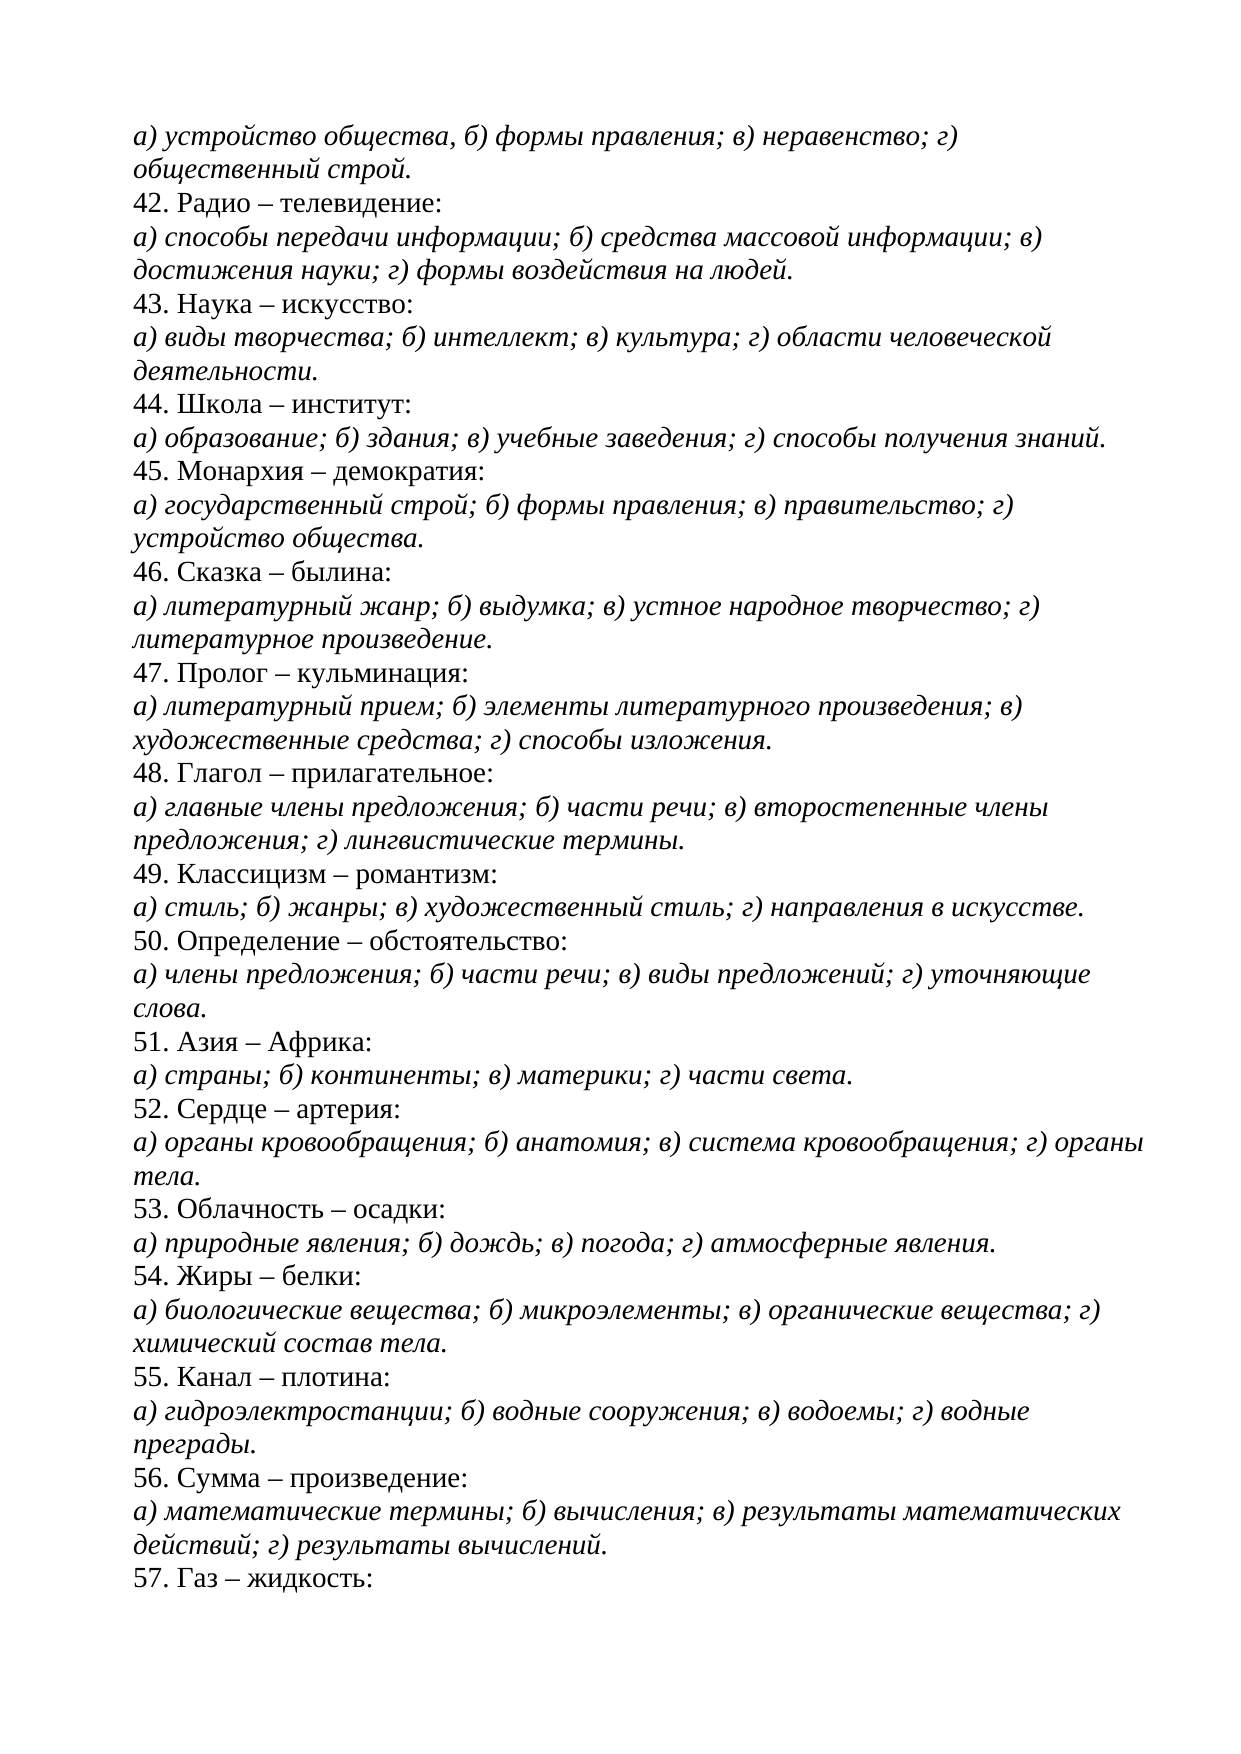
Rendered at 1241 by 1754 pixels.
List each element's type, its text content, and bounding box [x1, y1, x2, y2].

text 49. Классицизм – романтизм: [133, 856, 1152, 889]
text 42. Радио – телевидение: [133, 185, 1152, 219]
text 55. Канал – плотина: [133, 1359, 1152, 1393]
text 47. Пролог – кульминация: [133, 655, 1152, 688]
text а) главные члены предложения; б) части речи; в) второстепенные члены предложения; г) лингвистические термины. [133, 789, 1152, 856]
text 51. Азия – Африка: [133, 1024, 1152, 1057]
text 45. Монархия – демократия: [133, 453, 1152, 487]
text а) страны; б) континенты; в) материки; г) части света. [133, 1057, 1152, 1091]
text а) литературный жанр; б) выдумка; в) устное народное творчество; г) литературное произведение. [133, 588, 1152, 655]
text а) устройство общества, б) формы правления; в) неравенство; г) общественный строй. [133, 118, 1152, 185]
text 43. Наука – искусство: [133, 286, 1152, 319]
text 52. Сердце – артерия: [133, 1091, 1152, 1124]
text 46. Сказка – былина: [133, 554, 1152, 588]
text 54. Жиры – белки: [133, 1258, 1152, 1292]
text а) математические термины; б) вычисления; в) результаты математических действий; г) результаты вычислений. [133, 1493, 1152, 1560]
text а) гидроэлектростанции; б) водные сооружения; в) водоемы; г) водные преграды. [133, 1393, 1152, 1460]
text а) виды творчества; б) интеллект; в) культура; г) области человеческой деятельности. [133, 319, 1152, 386]
text 57. Газ – жидкость: [133, 1560, 1152, 1594]
text 53. Облачность – осадки: [133, 1191, 1152, 1225]
text а) государственный строй; б) формы правления; в) правительство; г) устройство общества. [133, 487, 1152, 554]
text а) стиль; б) жанры; в) художественный стиль; г) направления в искусстве. [133, 889, 1152, 923]
text 56. Сумма – произведение: [133, 1460, 1152, 1493]
text 50. Определение – обстоятельство: [133, 923, 1152, 957]
text а) природные явления; б) дождь; в) погода; г) атмосферные явления. [133, 1225, 1152, 1258]
text 48. Глагол – прилагательное: [133, 755, 1152, 789]
text а) способы передачи информации; б) средства массовой информации; в) достижения науки; г) формы воздействия на людей. [133, 219, 1152, 286]
text а) образование; б) здания; в) учебные заведения; г) способы получения знаний. [133, 420, 1152, 453]
text а) биологические вещества; б) микроэлементы; в) органические вещества; г) химический состав тела. [133, 1292, 1152, 1359]
text 44. Школа – институт: [133, 386, 1152, 420]
text а) органы кровообращения; б) анатомия; в) система кровообращения; г) органы тела. [133, 1124, 1152, 1191]
text а) члены предложения; б) части речи; в) виды предложений; г) уточняющие слова. [133, 957, 1152, 1024]
text а) литературный прием; б) элементы литературного произведения; в) художественные средства; г) способы изложения. [133, 688, 1152, 755]
